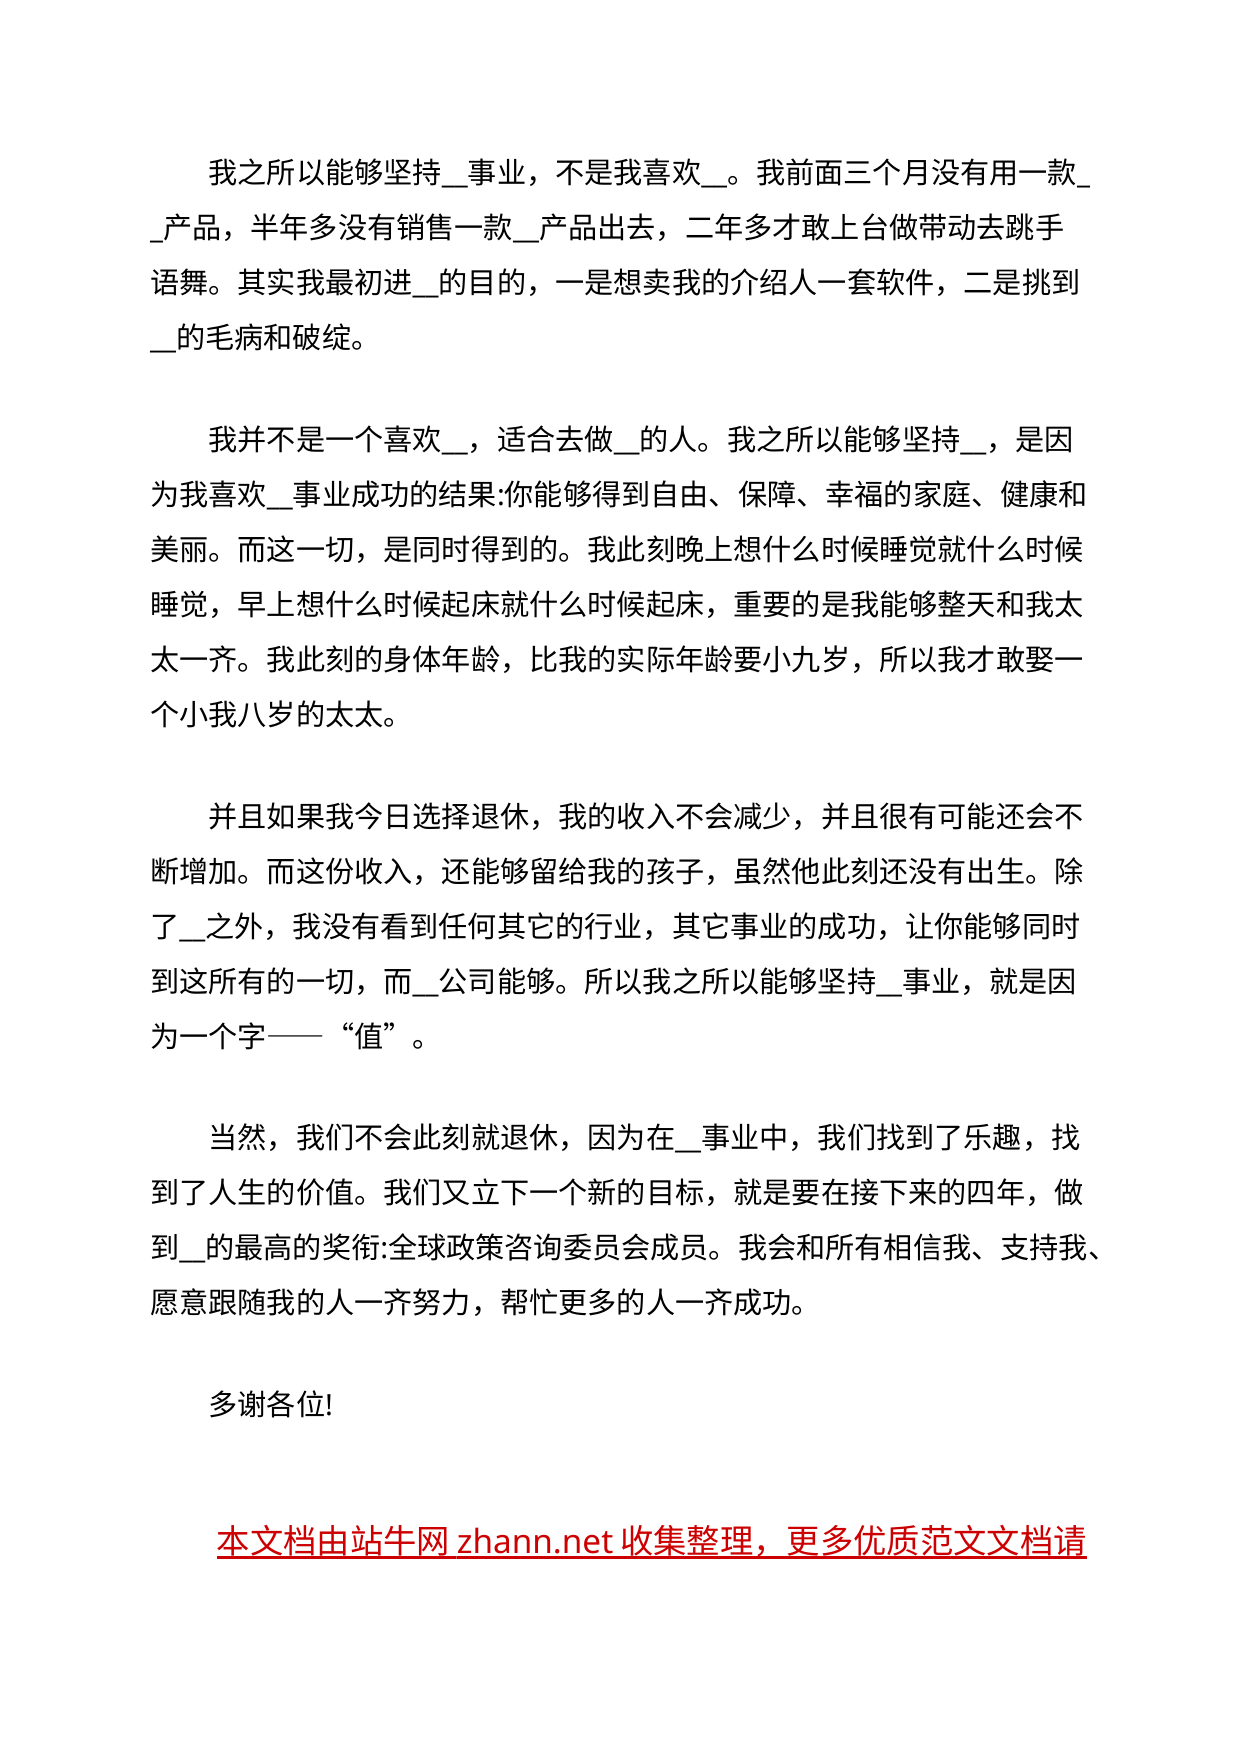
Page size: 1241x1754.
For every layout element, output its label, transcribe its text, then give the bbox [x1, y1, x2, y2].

text 我之所以能够坚持__事业，不是我喜欢__。我前面三个月没有用一款__产品，半年多没有销售一款__产品出去，二年多才敢上台做带动去跳手语舞。其实我最初进__的目的，一是想卖我的介绍人一套软件，二是挑到__的毛病和破绽。 [150, 150, 1090, 357]
text 当然，我们不会此刻就退休，因为在__事业中，我们找到了乐趣，找到了人生的价值。我们又立下一个新的目标，就是要在接下来的四年，做到__的最高的奖衔:全球政策咨询委员会成员。我会和所有相信我、支持我、愿意跟随我的人一齐努力，帮忙更多的人一齐成功。 [150, 1115, 1090, 1322]
text 多谢各位! [150, 1382, 1090, 1424]
text 并且如果我今日选择退休，我的收入不会减少，并且很有可能还会不断增加。而这份收入，还能够留给我的孩子，虽然他此刻还没有出生。除了__之外，我没有看到任何其它的行业，其它事业的成功，让你能够同时到这所有的一切，而__公司能够。所以我之所以能够坚持__事业，就是因为一个字――“值”。 [150, 793, 1090, 1056]
text 我并不是一个喜欢__，适合去做__的人。我之所以能够坚持__，是因为我喜欢__事业成功的结果:你能够得到自由、保障、幸福的家庭、健康和美丽。而这一切，是同时得到的。我此刻晚上想什么时候睡觉就什么时候睡觉，早上想什么时候起床就什么时候起床，重要的是我能够整天和我太太一齐。我此刻的身体年龄，比我的实际年龄要小九岁，所以我才敢娶一个小我八岁的太太。 [150, 417, 1090, 734]
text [150, 1515, 1090, 1563]
